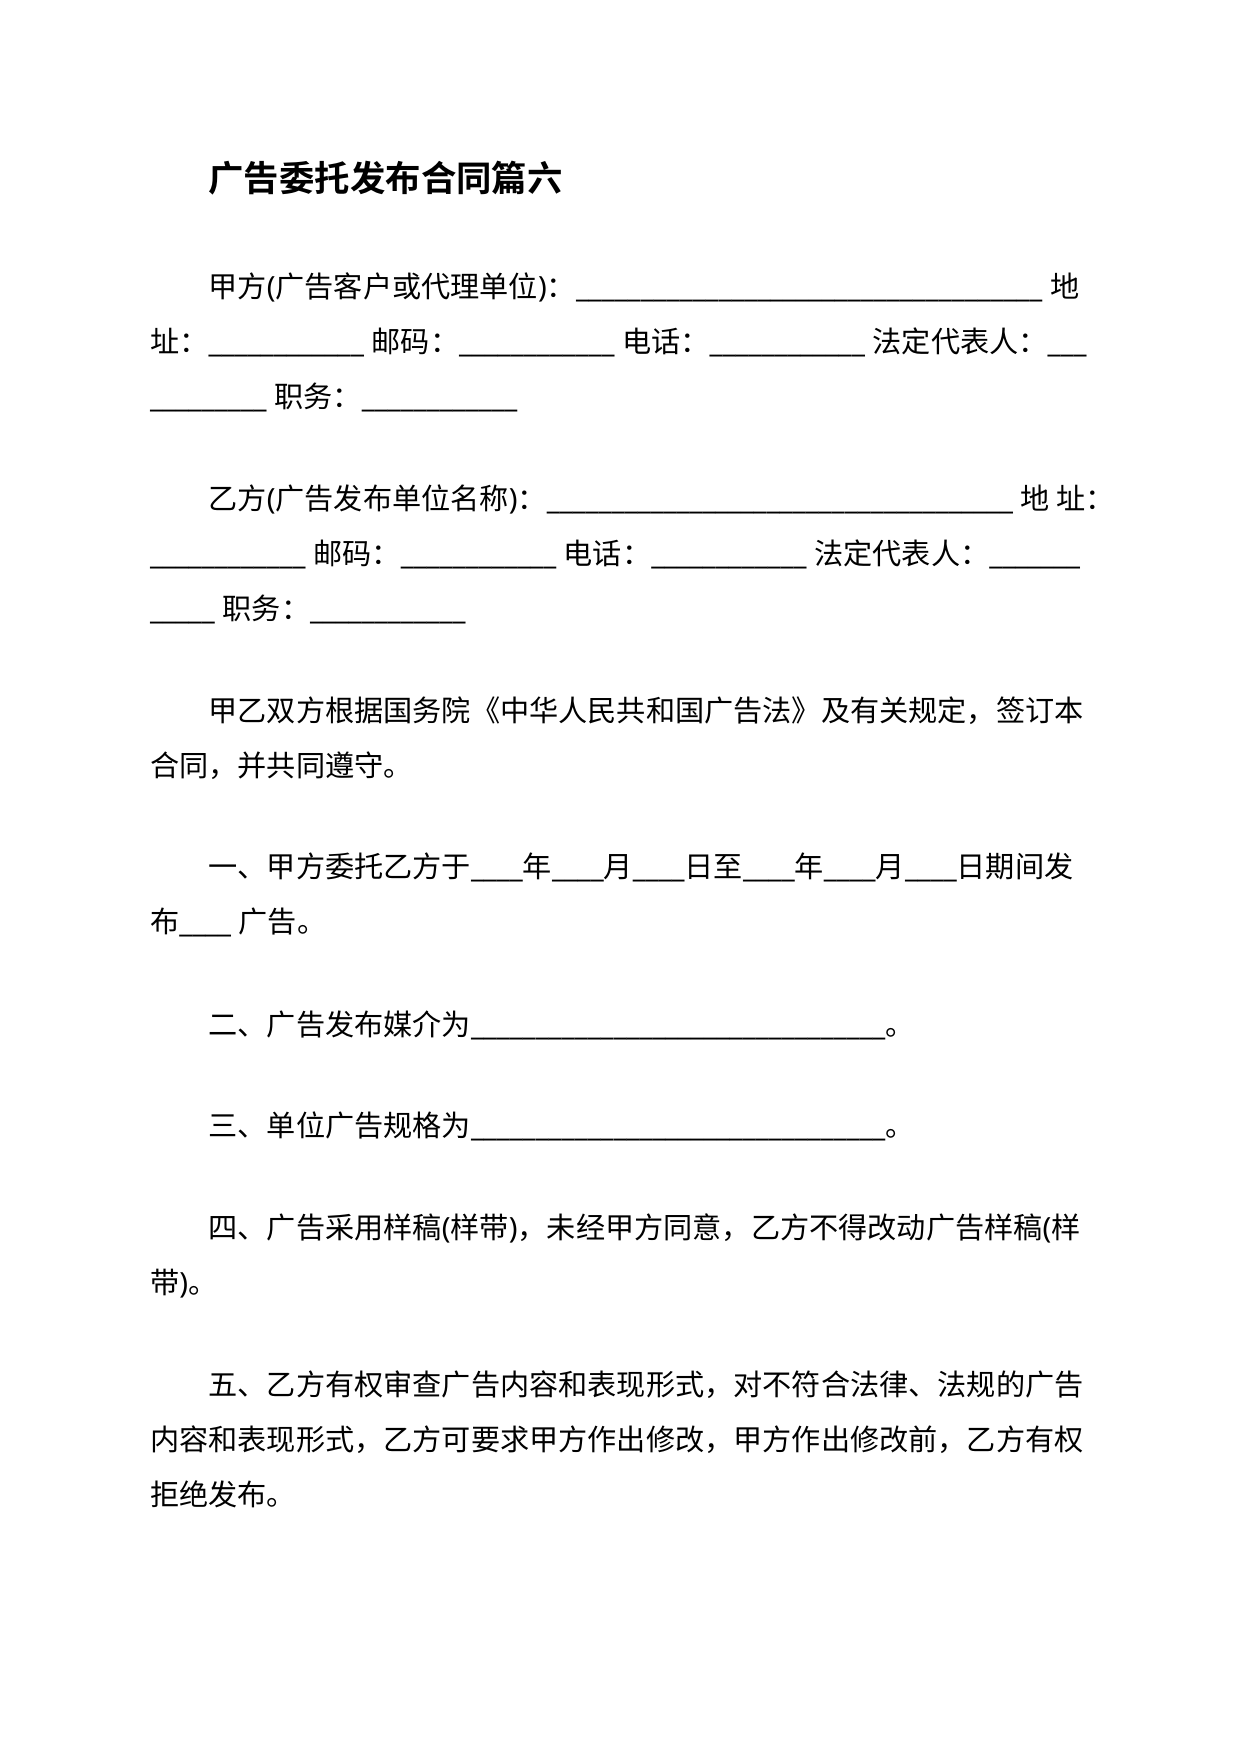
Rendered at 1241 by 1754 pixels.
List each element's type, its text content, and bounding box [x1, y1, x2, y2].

text 甲方(广告客户或代理单位)：____________________________________ 地 址：____________ 邮码：____________ 电话：____________ 法定代表人：____________ 职务：____________ [150, 263, 1090, 416]
text 二、广告发布媒介为________________________________。 [150, 1001, 1090, 1043]
text 乙方(广告发布单位名称)：____________________________________ 地 址：____________ 邮码：____________ 电话：____________ 法定代表人：____________ 职务：____________ [150, 475, 1090, 628]
text 一、甲方委托乙方于____年____月____日至____年____月____日期间发布____ 广告。 [150, 844, 1090, 941]
text 三、单位广告规格为________________________________。 [150, 1103, 1090, 1145]
text 四、广告采用样稿(样带)，未经甲方同意，乙方不得改动广告样稿(样带)。 [150, 1205, 1090, 1302]
text 五、乙方有权审查广告内容和表现形式，对不符合法律、法规的广告内容和表现形式，乙方可要求甲方作出修改，甲方作出修改前，乙方有权拒绝发布。 [150, 1362, 1090, 1514]
text 广告委托发布合同篇六 [150, 150, 1090, 201]
text 甲乙双方根据国务院《中华人民共和国广告法》及有关规定，签订本合同，并共同遵守。 [150, 687, 1090, 784]
